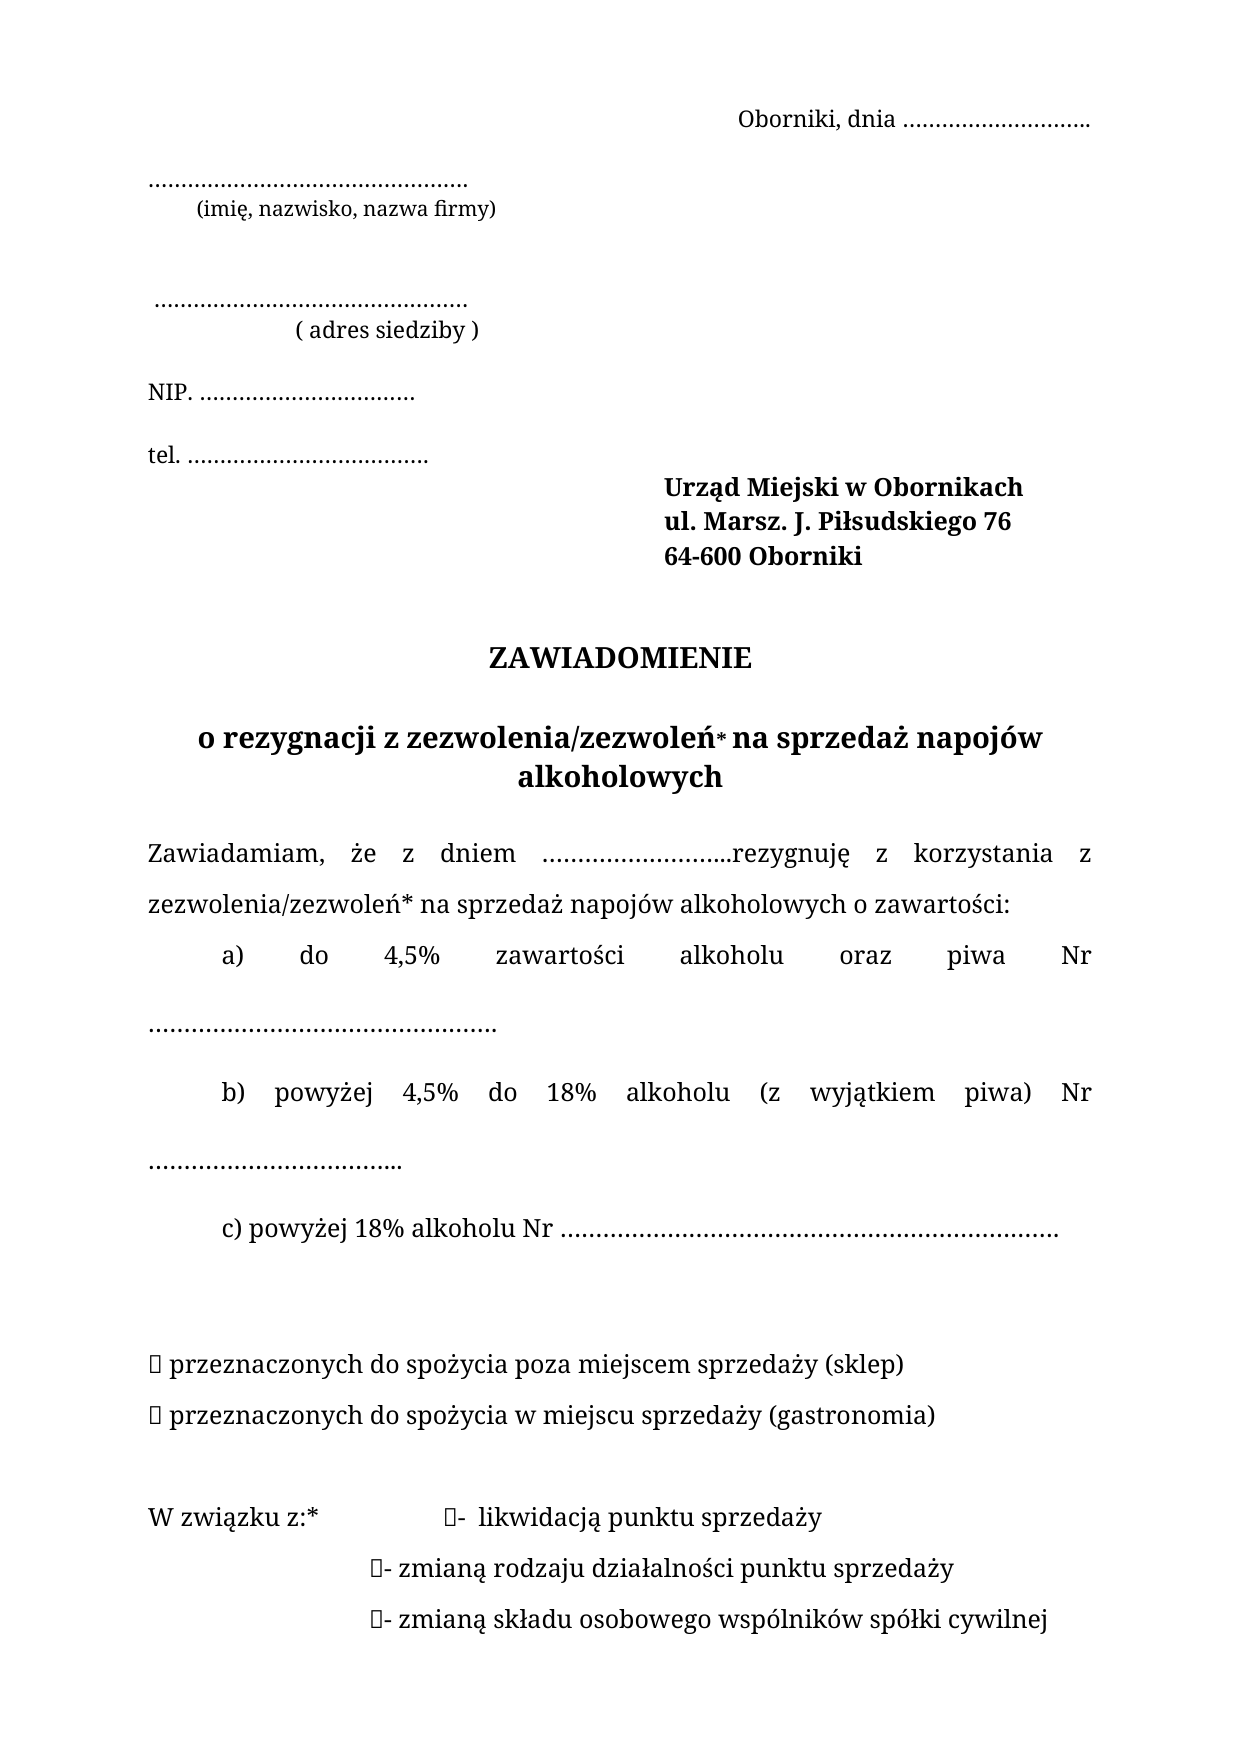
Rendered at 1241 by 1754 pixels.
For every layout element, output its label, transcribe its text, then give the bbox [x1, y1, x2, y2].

text - zmianą rodzaju działalności punktu sprzedaży [148, 1551, 1093, 1585]
text  przeznaczonych do spożycia w miejscu sprzedaży (gastronomia) [148, 1398, 1093, 1432]
text W związku z:* - likwidacją punktu sprzedaży [148, 1500, 1093, 1534]
text ( adres siedziby ) [148, 314, 1093, 345]
text o rezygnacji z zezwolenia/zezwoleń* na sprzedaż napojów alkoholowych [148, 717, 1093, 796]
text ul. Marsz. J. Piłsudskiego 76 [148, 504, 1093, 538]
text a) do 4,5% zawartości alkoholu oraz piwa Nr …………………………………………. [148, 938, 1093, 1040]
text …………………………………………. [148, 163, 1093, 194]
text (imię, nazwisko, nazwa firmy) [148, 194, 1093, 223]
text c) powyżej 18% alkoholu Nr ……………………………………………………………. [148, 1211, 1093, 1244]
text tel. ………………………………. [148, 439, 1093, 470]
text ………………………………………… [148, 282, 1093, 314]
text 64-600 Oborniki [148, 538, 1093, 572]
text Urząd Miejski w Obornikach [148, 470, 1093, 504]
text - zmianą składu osobowego wspólników spółki cywilnej [148, 1602, 1093, 1636]
text Oborniki, dnia ……………………….. [148, 103, 1093, 135]
text b) powyżej 4,5% do 18% alkoholu (z wyjątkiem piwa) Nr ……………………………... [148, 1074, 1093, 1176]
text  przeznaczonych do spożycia poza miejscem sprzedaży (sklep) [148, 1347, 1093, 1381]
text Zawiadamiam, że z dniem ……………………...rezygnuję z korzystania z zezwolenia/zezwoleń* na sprzedaż napojów alkoholowych o zawartości: [148, 836, 1093, 921]
text NIP. …………………………… [148, 376, 1093, 407]
text ZAWIADOMIENIE [148, 637, 1093, 677]
